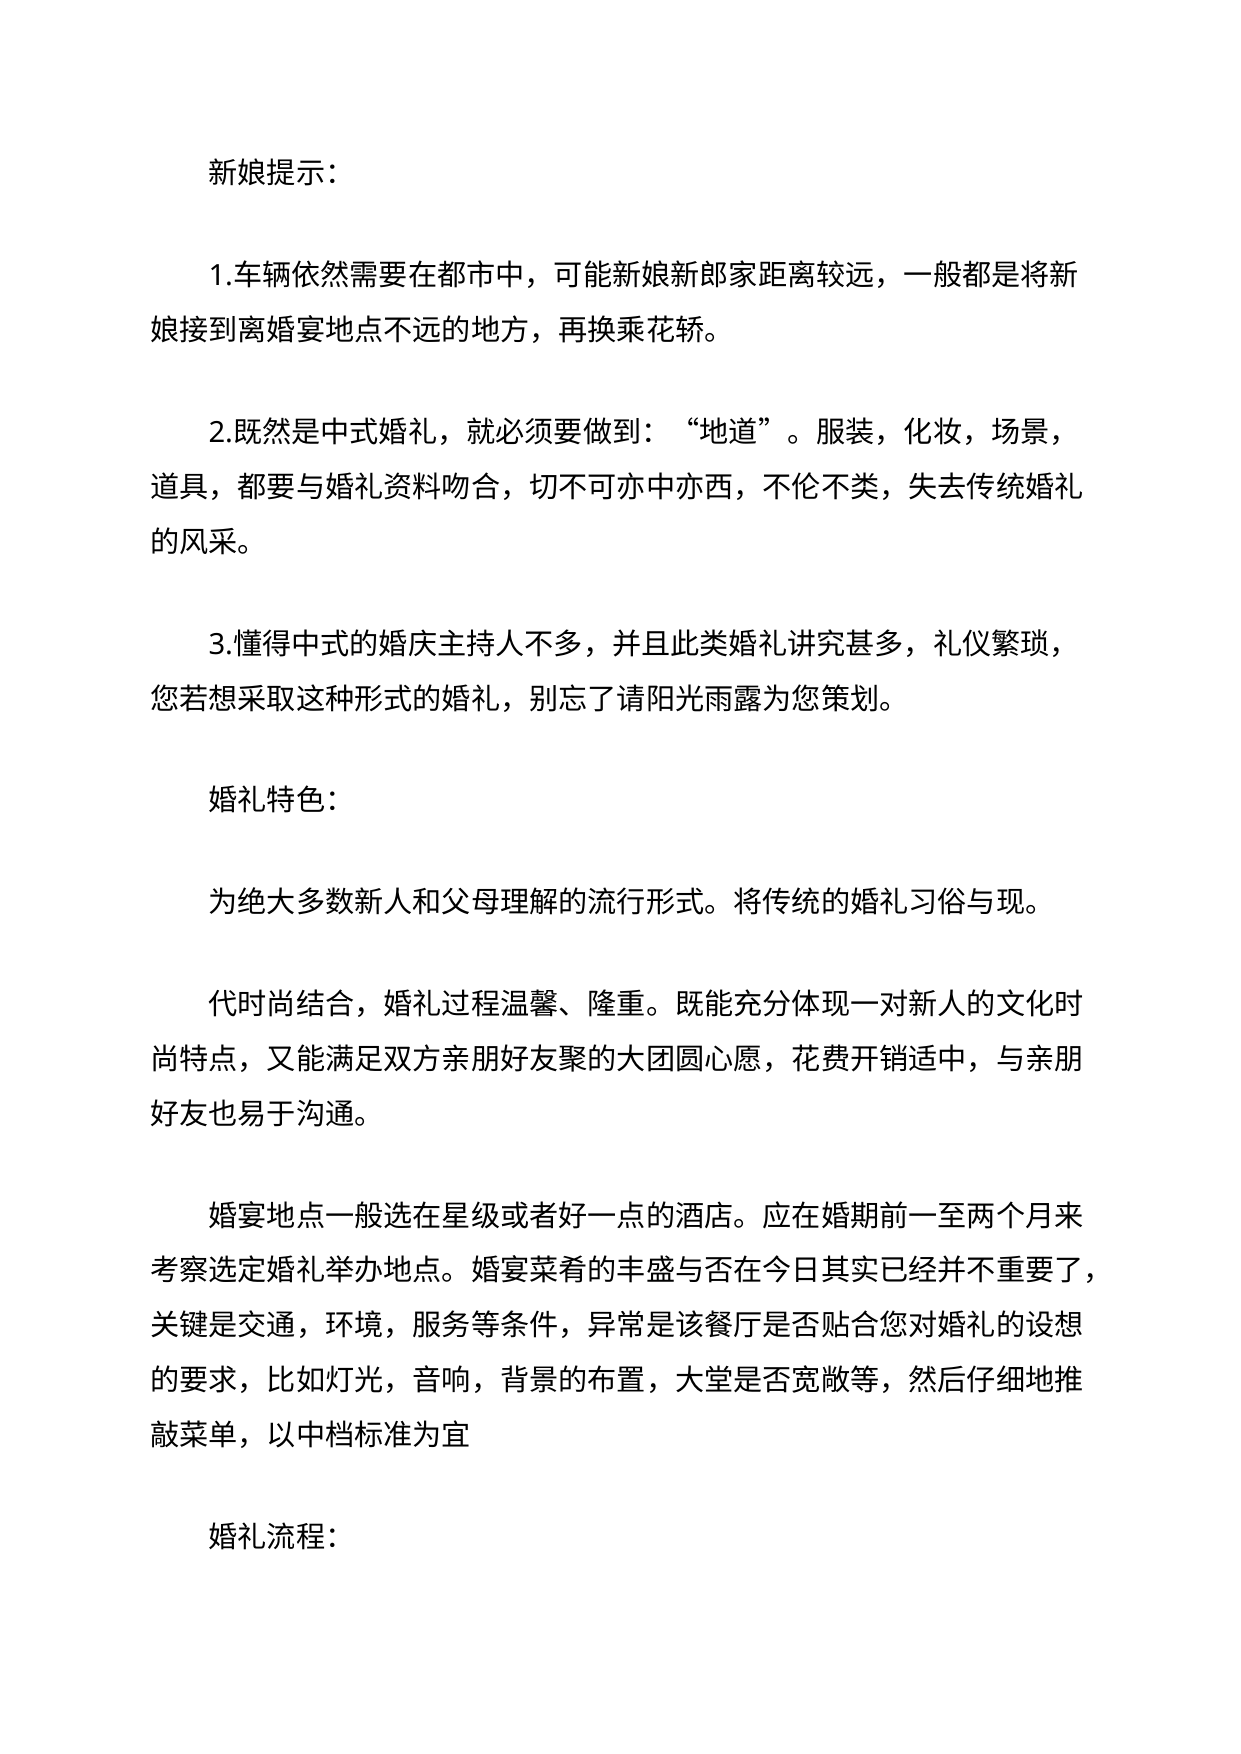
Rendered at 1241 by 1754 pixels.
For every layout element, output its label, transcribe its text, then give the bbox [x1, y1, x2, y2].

text 婚礼流程： [150, 1513, 1090, 1556]
text 2.既然是中式婚礼，就必须要做到：“地道”。服装，化妆，场景，道具，都要与婚礼资料吻合，切不可亦中亦西，不伦不类，失去传统婚礼的风采。 [150, 408, 1090, 561]
text 为绝大多数新人和父母理解的流行形式。将传统的婚礼习俗与现。 [150, 879, 1090, 921]
text 婚宴地点一般选在星级或者好一点的酒店。应在婚期前一至两个月来考察选定婚礼举办地点。婚宴菜肴的丰盛与否在今日其实已经并不重要了，关键是交通，环境，服务等条件，异常是该餐厅是否贴合您对婚礼的设想的要求，比如灯光，音响，背景的布置，大堂是否宽敞等，然后仔细地推敲菜单，以中档标准为宜 [150, 1192, 1090, 1454]
text 新娘提示： [150, 150, 1090, 192]
text 1.车辆依然需要在都市中，可能新娘新郎家距离较远，一般都是将新娘接到离婚宴地点不远的地方，再换乘花轿。 [150, 252, 1090, 349]
text 婚礼特色： [150, 777, 1090, 819]
text 代时尚结合，婚礼过程温馨、隆重。既能充分体现一对新人的文化时尚特点，又能满足双方亲朋好友聚的大团圆心愿，花费开销适中，与亲朋好友也易于沟通。 [150, 981, 1090, 1133]
text 3.懂得中式的婚庆主持人不多，并且此类婚礼讲究甚多，礼仪繁琐，您若想采取这种形式的婚礼，别忘了请阳光雨露为您策划。 [150, 620, 1090, 717]
